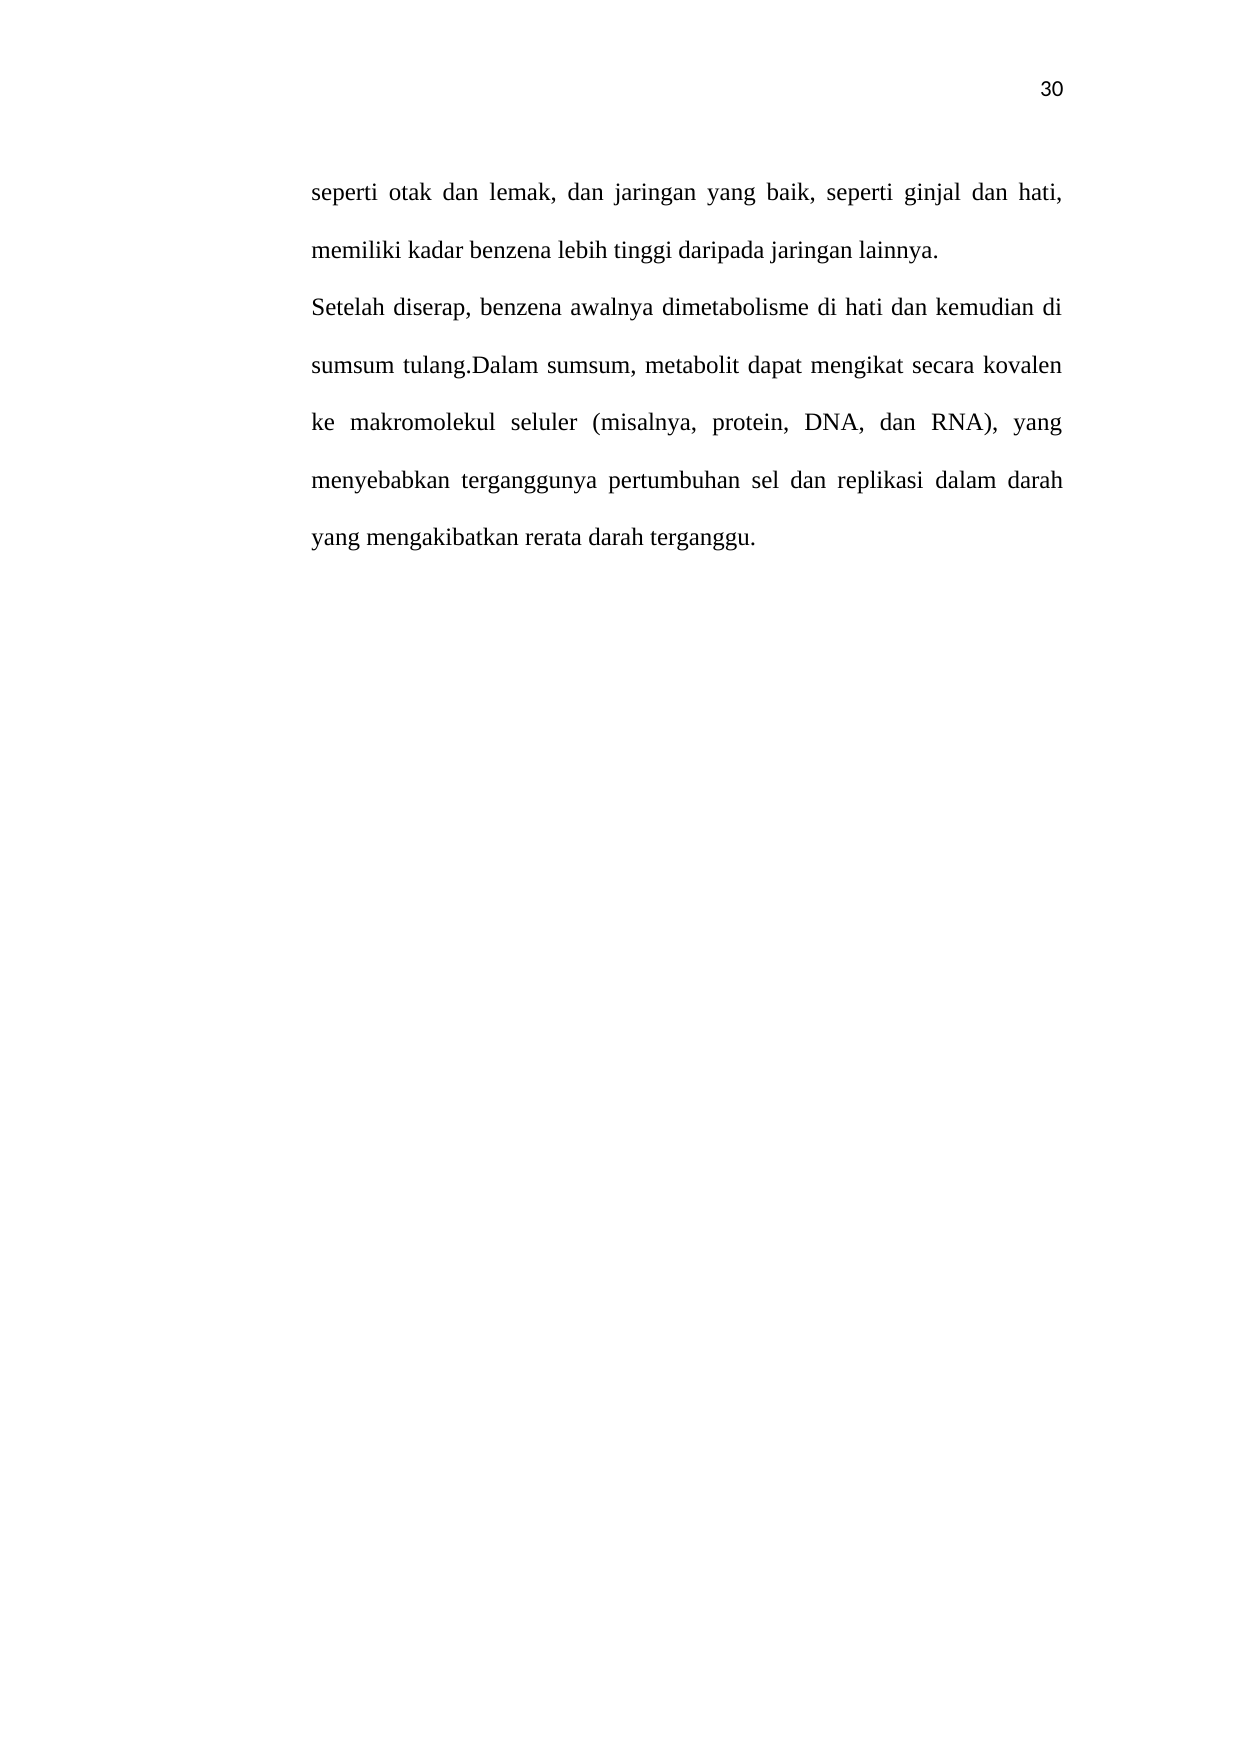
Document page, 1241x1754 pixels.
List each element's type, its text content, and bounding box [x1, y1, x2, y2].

list Setelah diserap, benzena awalnya dimetabolisme di hati dan kemudian di sumsum tulang.Dalam sumsum, metabolit dapat mengikat secara kovalen ke makromolekul seluler (misalnya, protein, DNA, dan RNA), yang menyebabkan terganggunya pertumbuhan sel dan replikasi dalam darah yang mengakibatkan rerata darah terganggu. [311, 292, 1063, 551]
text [311, 177, 1063, 263]
